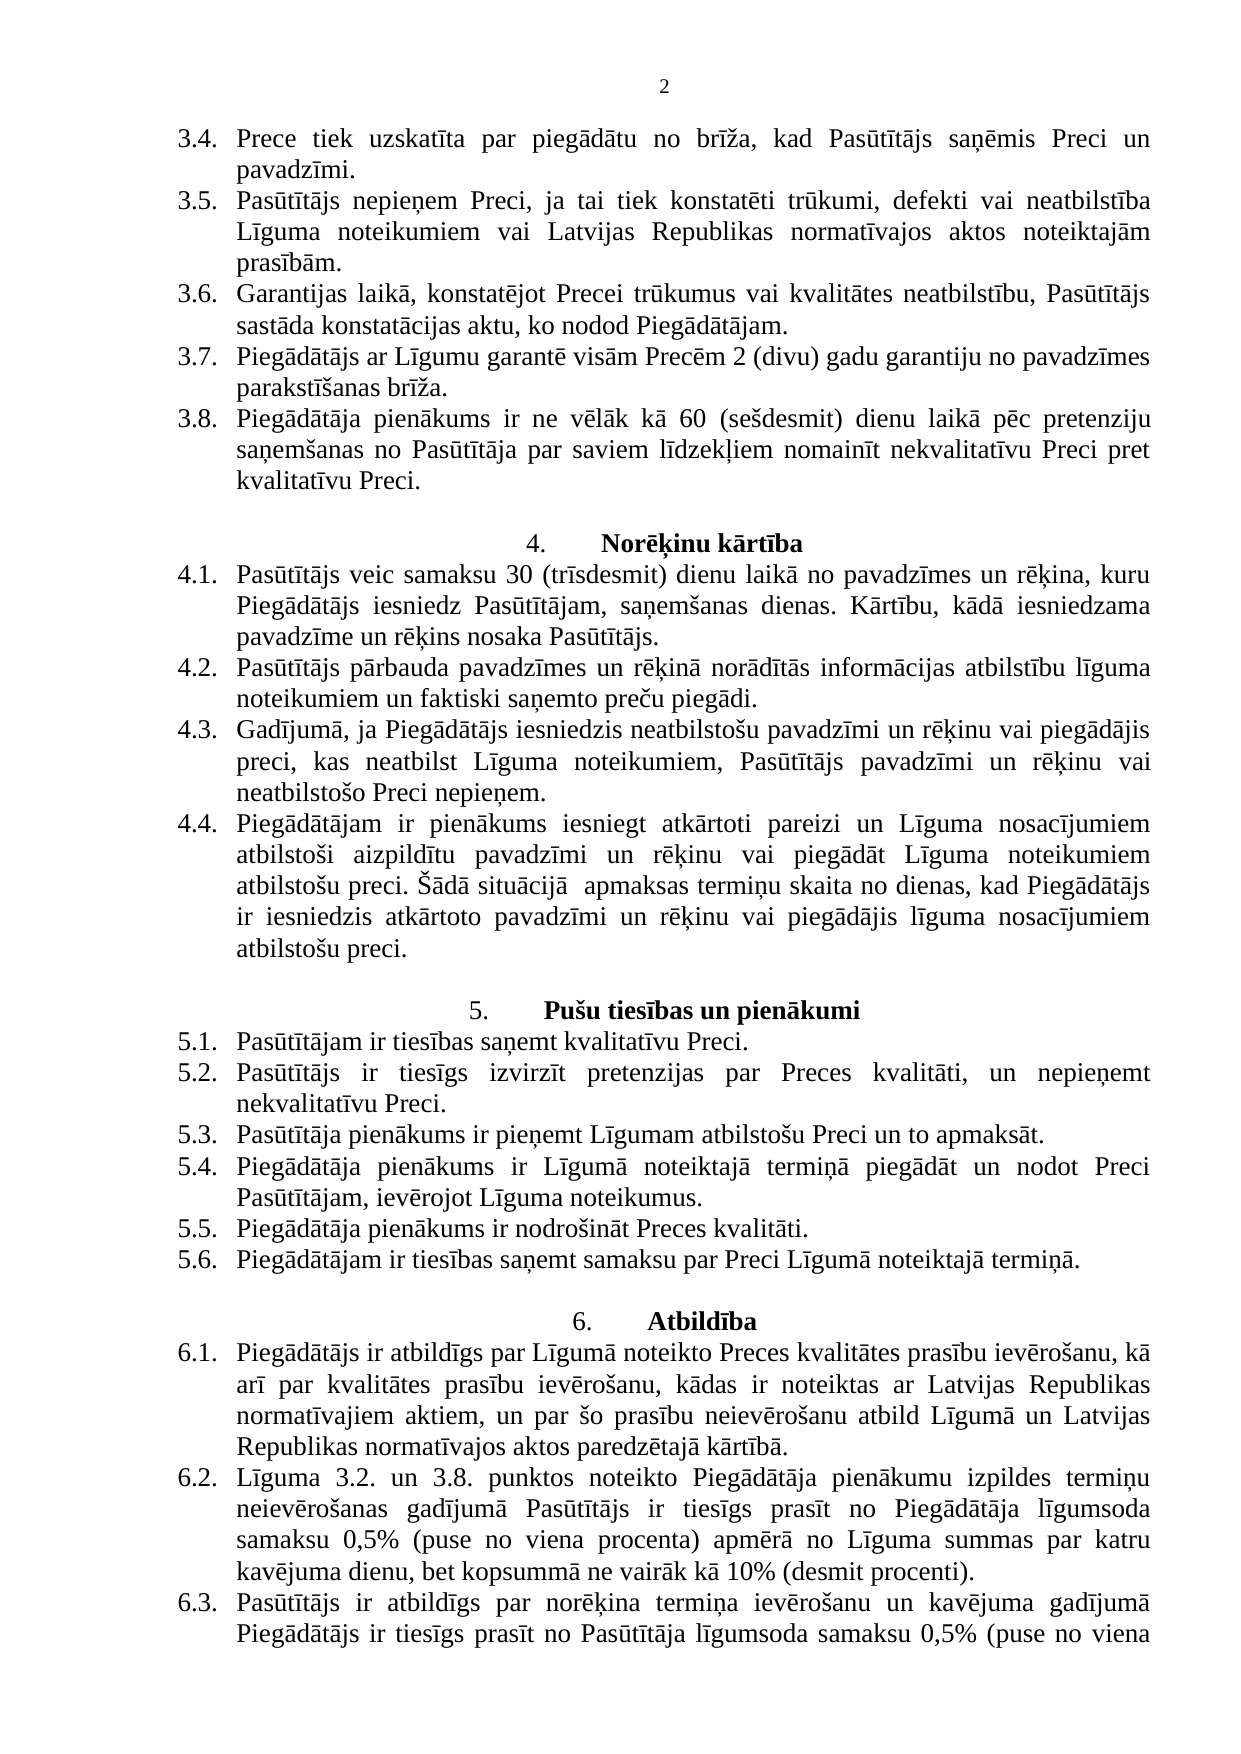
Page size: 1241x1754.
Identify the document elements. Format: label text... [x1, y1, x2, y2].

list Piegādātāja pienākums ir nodrošināt Preces kvalitāti. [177, 1212, 1152, 1243]
list Gadījumā, ja Piegādātājs iesniedzis neatbilstošu pavadzīmi un rēķinu vai piegādājis preci, kas neatbilst Līguma noteikumiem, Pasūtītājs pavadzīmi un rēķinu vai neatbilstošo Preci nepieņem. [177, 714, 1152, 807]
list Pasūtītājs nepieņem Preci, ja tai tiek konstatēti trūkumi, defekti vai neatbilstība Līguma noteikumiem vai Latvijas Republikas normatīvajos aktos noteiktajām prasībām. [177, 184, 1152, 278]
list Piegādātājs ar Līgumu garantē visām Precēm 2 (divu) gadu garantiju no pavadzīmes parakstīšanas brīža. [177, 340, 1152, 402]
list Pasūtītājs veic samaksu 30 (trīsdesmit) dienu laikā no pavadzīmes un rēķina, kuru Piegādātājs iesniedz Pasūtītājam, saņemšanas dienas. Kārtību, kādā iesniedzama pavadzīme un rēķins nosaka Pasūtītājs. [177, 558, 1152, 651]
list Pasūtītājs pārbauda pavadzīmes un rēķinā norādītās informācijas atbilstību līguma noteikumiem un faktiski saņemto preču piegādi. [177, 651, 1152, 714]
list Piegādātājs ir atbildīgs par Līgumā noteikto Preces kvalitātes prasību ievērošanu, kā arī par kvalitātes prasību ievērošanu, kādas ir noteiktas ar Latvijas Republikas normatīvajiem aktiem, un par šo prasību neievērošanu atbild Līgumā un Latvijas Republikas normatīvajos aktos paredzētajā kārtībā. [177, 1337, 1152, 1461]
list Piegādātāja pienākums ir ne vēlāk kā 60 (sešdesmit) dienu laikā pēc pretenziju saņemšanas no Pasūtītāja par saviem līdzekļiem nomainīt nekvalitatīvu Preci pret kvalitatīvu Preci. [177, 402, 1152, 496]
list Atbildība [177, 1305, 1152, 1337]
list Norēķinu kārtība [177, 527, 1152, 558]
list Pasūtītāja pienākums ir pieņemt Līgumam atbilstošu Preci un to apmaksāt. [177, 1118, 1152, 1150]
list Pasūtītājam ir tiesības saņemt kvalitatīvu Preci. [177, 1025, 1152, 1056]
list Prece tiek uzskatīta par piegādātu no brīža, kad Pasūtītājs saņēmis Preci un pavadzīmi. [177, 122, 1152, 184]
list Pasūtītājs ir tiesīgs izvirzīt pretenzijas par Preces kvalitāti, un nepieņemt nekvalitatīvu Preci. [177, 1056, 1152, 1118]
list Piegādātājam ir pienākums iesniegt atkārtoti pareizi un Līguma nosacījumiem atbilstoši aizpildītu pavadzīmi un rēķinu vai piegādāt Līguma noteikumiem atbilstošu preci. Šādā situācijā apmaksas termiņu skaita no dienas, kad Piegādātājs ir iesniedzis atkārtoto pavadzīmi un rēķinu vai piegādājis līguma nosacījumiem atbilstošu preci. [177, 807, 1152, 963]
list Piegādātājam ir tiesības saņemt samaksu par Preci Līgumā noteiktajā termiņā. [177, 1243, 1152, 1274]
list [177, 1586, 1152, 1648]
list Pušu tiesības un pienākumi [177, 994, 1152, 1025]
list Līguma 3.2. un 3.8. punktos noteikto Piegādātāja pienākumu izpildes termiņu neievērošanas gadījumā Pasūtītājs ir tiesīgs prasīt no Piegādātāja līgumsoda samaksu 0,5% (puse no viena procenta) apmērā no Līguma summas par katru kavējuma dienu, bet kopsummā ne vairāk kā 10% (desmit procenti). [177, 1461, 1152, 1586]
list Piegādātāja pienākums ir Līgumā noteiktajā termiņā piegādāt un nodot Preci Pasūtītājam, ievērojot Līguma noteikumus. [177, 1150, 1152, 1212]
list Garantijas laikā, konstatējot Precei trūkumus vai kvalitātes neatbilstību, Pasūtītājs sastāda konstatācijas aktu, ko nodod Piegādātājam. [177, 278, 1152, 340]
